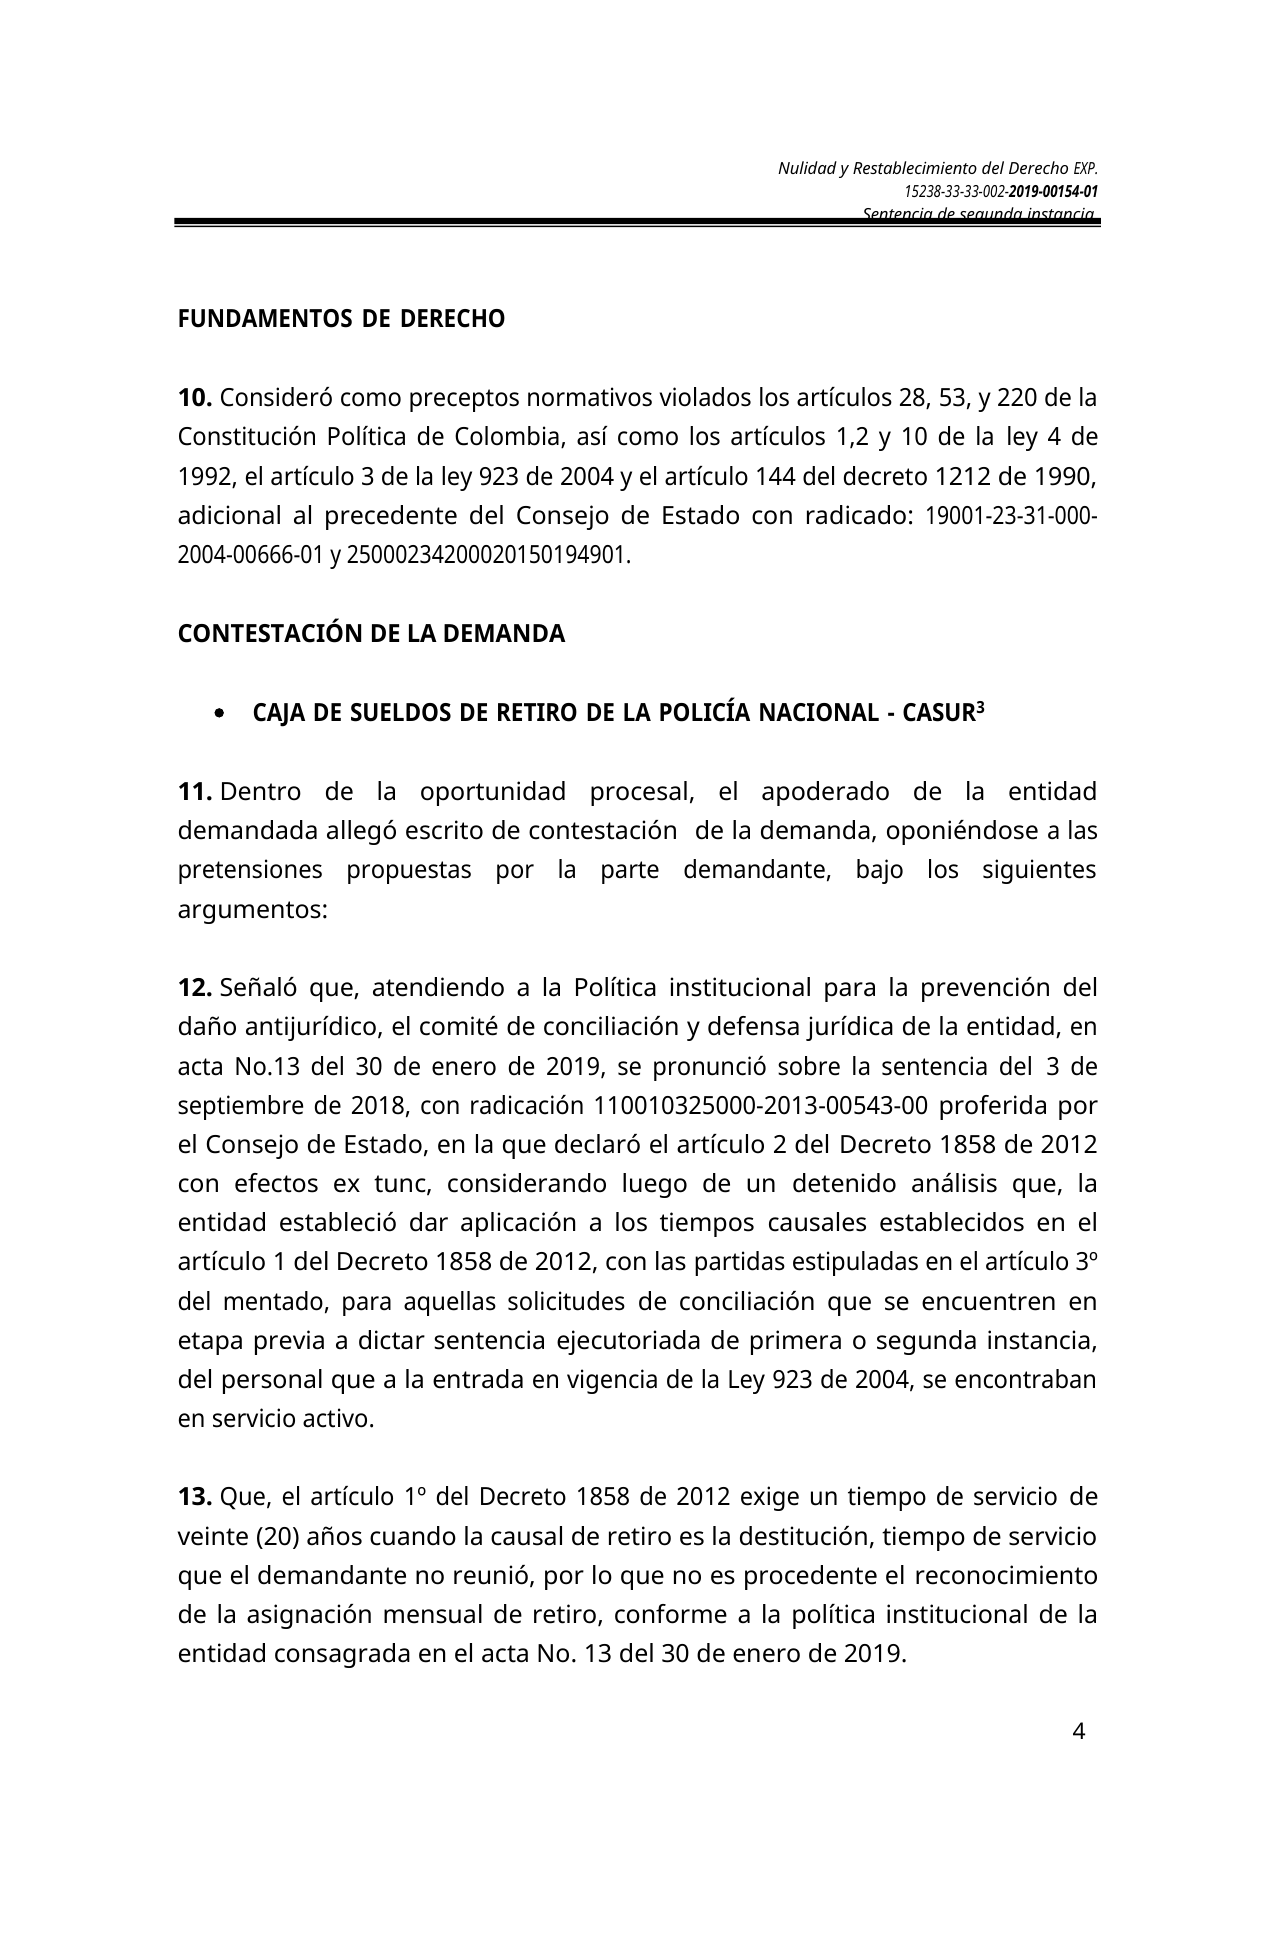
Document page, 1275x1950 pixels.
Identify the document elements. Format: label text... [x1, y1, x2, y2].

list Dentro de la oportunidad procesal, el apoderado de la entidad demandada allegó escrito de contestación de la demanda, oponiéndose a las pretensiones propuestas por la parte demandante, bajo los siguientes argumentos: [177, 774, 1098, 925]
subtitle FUNDAMENTOS DE DERECHO [177, 300, 1110, 334]
list CAJA DE SUELDOS DE RETIRO DE LA POLICÍA NACIONAL - CASUR3 [215, 695, 1110, 729]
list Consideró como preceptos normativos violados los artículos 28, 53, y 220 de la Constitución Política de Colombia, así como los artículos 1,2 y 10 de la ley 4 de 1992, el artículo 3 de la ley 923 de 2004 y el artículo 144 del decreto 1212 de 1990, adicional al precedente del Consejo de Estado con radicado: 19001-23-31-000-2004-00666-01 y 25000234200020150194901. [177, 380, 1098, 571]
list Que, el artículo 1º del Decreto 1858 de 2012 exige un tiempo de servicio de veinte (20) años cuando la causal de retiro es la destitución, tiempo de servicio que el demandante no reunió, por lo que no es procedente el reconocimiento de la asignación mensual de retiro, conforme a la política institucional de la entidad consagrada en el acta No. 13 del 30 de enero de 2019. [177, 1479, 1098, 1670]
subtitle CONTESTACIÓN DE LA DEMANDA [177, 615, 1110, 649]
list Señaló que, atendiendo a la Política institucional para la prevención del daño antijurídico, el comité de conciliación y defensa jurídica de la entidad, en acta No.13 del 30 de enero de 2019, se pronunció sobre la sentencia del 3 de septiembre de 2018, con radicación 110010325000-2013-00543-00 proferida por el Consejo de Estado, en la que declaró el artículo 2 del Decreto 1858 de 2012 con efectos ex tunc, considerando luego de un detenido análisis que, la entidad estableció dar aplicación a los tiempos causales establecidos en el artículo 1 del Decreto 1858 de 2012, con las partidas estipuladas en el artículo 3º del mentado, para aquellas solicitudes de conciliación que se encuentren en etapa previa a dictar sentencia ejecutoriada de primera o segunda instancia, del personal que a la entrada en vigencia de la Ley 923 de 2004, se encontraban en servicio activo. [177, 970, 1098, 1435]
